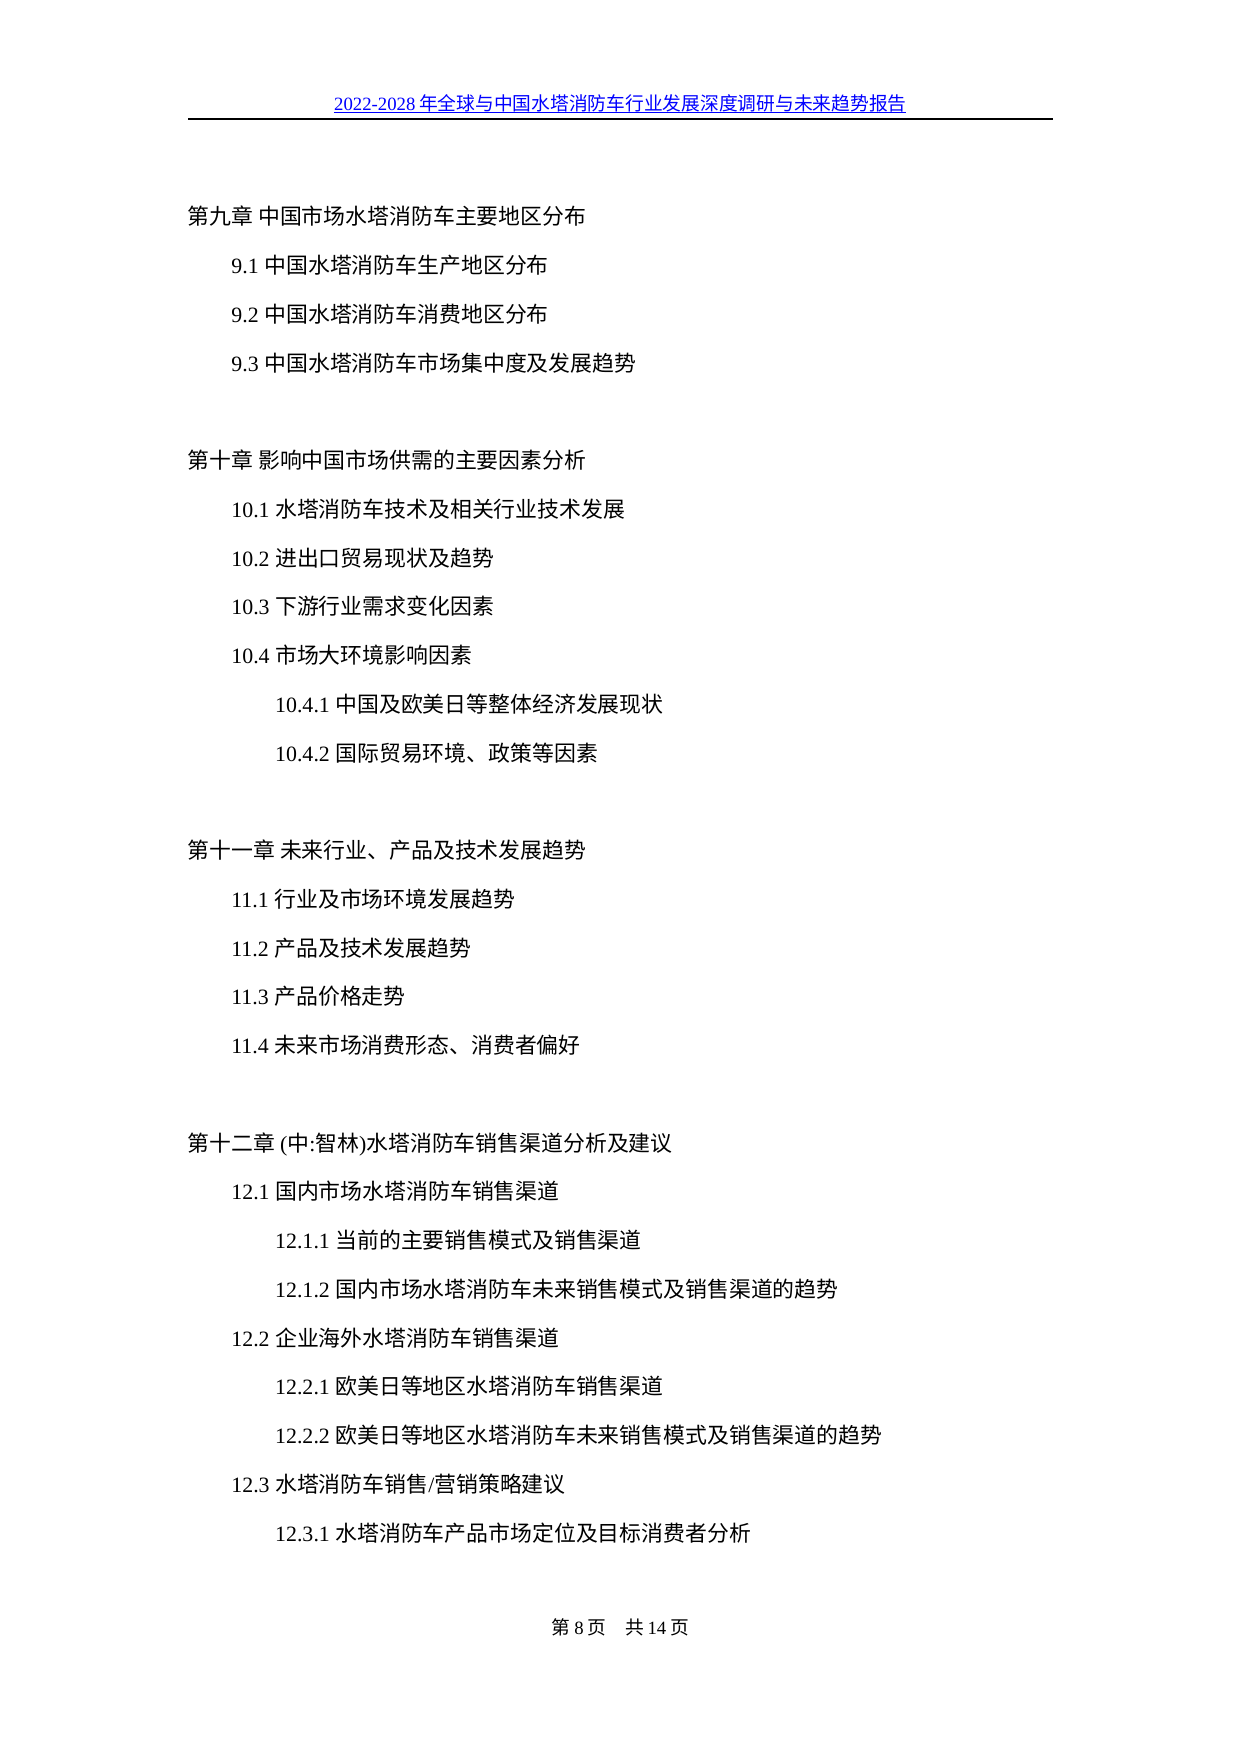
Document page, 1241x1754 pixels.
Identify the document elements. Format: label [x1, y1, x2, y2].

text [187, 150, 1053, 1548]
